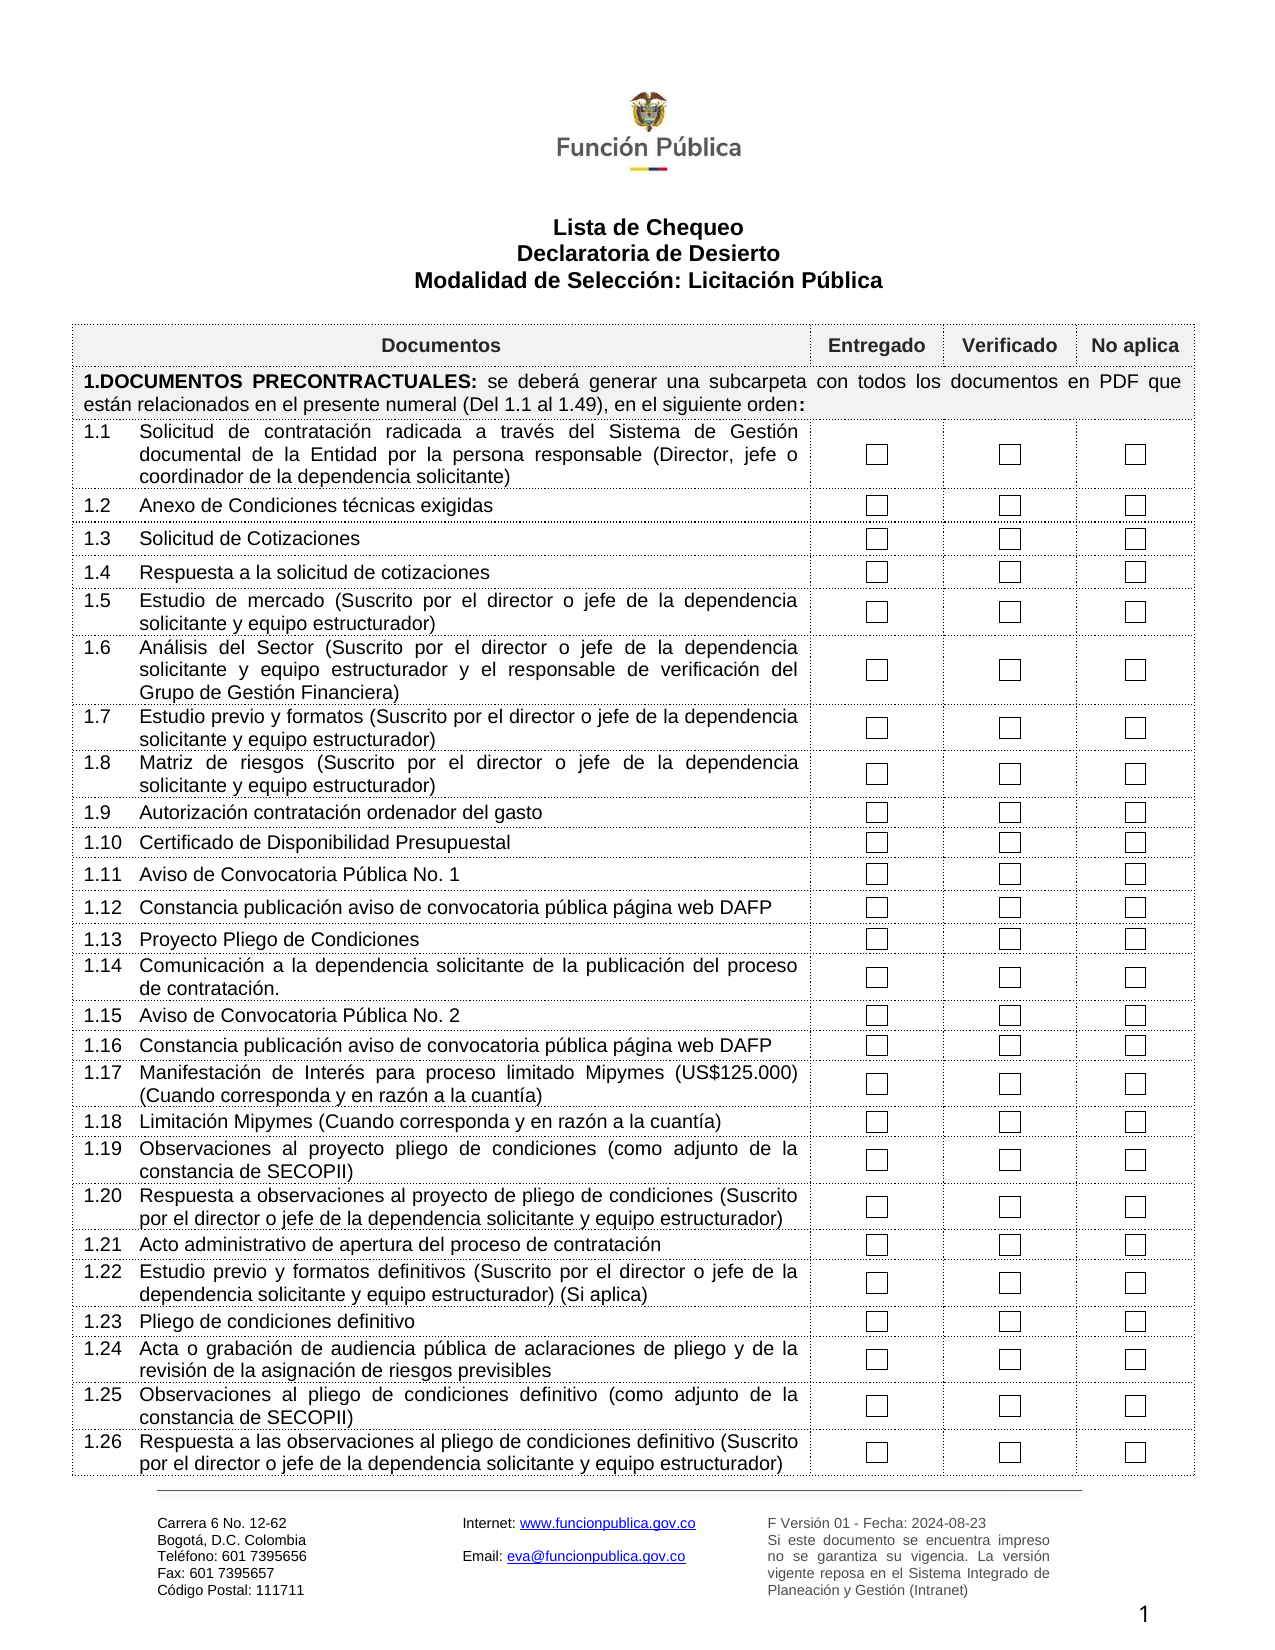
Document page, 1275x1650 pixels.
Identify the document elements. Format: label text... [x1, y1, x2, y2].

table_cell Constancia publicación aviso de convocatoria pública página web DAFP [72, 1030, 810, 1060]
table_cell Manifestación de Interés para proceso limitado Mipymes (US$125.000) (Cuando corresponda y en razón a la cuantía) [72, 1060, 810, 1106]
table_cell [943, 635, 1076, 704]
table_cell [943, 704, 1076, 750]
table_cell [1076, 1229, 1194, 1259]
table_cell [943, 1000, 1076, 1030]
table_cell [1076, 1183, 1194, 1229]
table_cell [943, 953, 1076, 1000]
table_cell Observaciones al pliego de condiciones definitivo (como adjunto de la constancia de SECOPII) [72, 1382, 810, 1428]
table_cell [810, 419, 943, 488]
table_cell [1076, 521, 1194, 555]
table_cell [1076, 704, 1194, 750]
table_cell [943, 797, 1076, 827]
table_cell [943, 1030, 1076, 1060]
table_header Documentos [72, 324, 810, 366]
table_cell Proyecto Pliego de Condiciones [72, 923, 810, 953]
table_cell [810, 704, 943, 750]
table_cell [1076, 588, 1194, 634]
table_header Verificado [943, 324, 1076, 366]
table_cell [943, 827, 1076, 857]
table_cell [943, 1429, 1076, 1475]
text Lista de Chequeo [146, 214, 1151, 240]
table_cell Aviso de Convocatoria Pública No. 1 [72, 857, 810, 890]
table_cell Solicitud de contratación radicada a través del Sistema de Gestión documental de la Entidad por la persona responsable (Director, jefe o coordinador de la dependencia solicitante) [72, 419, 810, 488]
table_cell [1076, 1030, 1194, 1060]
table_cell [810, 1382, 943, 1428]
table_cell [943, 419, 1076, 488]
table_cell [810, 1306, 943, 1336]
table_header No aplica [1076, 324, 1194, 366]
table_cell [1076, 1259, 1194, 1306]
table_cell [943, 521, 1076, 555]
table_cell [1076, 1306, 1194, 1336]
table_cell [943, 1382, 1076, 1428]
table_cell Acta o grabación de audiencia pública de aclaraciones de pliego y de la revisión de la asignación de riesgos previsibles [72, 1336, 810, 1382]
table_cell [810, 1336, 943, 1382]
table_cell [943, 890, 1076, 923]
table_cell Aviso de Convocatoria Pública No. 2 [72, 1000, 810, 1030]
table_cell [810, 555, 943, 588]
table_cell [943, 1229, 1076, 1259]
table_cell [810, 588, 943, 634]
table_cell [810, 797, 943, 827]
table_cell [810, 890, 943, 923]
table_cell [943, 1306, 1076, 1336]
table_cell [1076, 890, 1194, 923]
table_cell Comunicación a la dependencia solicitante de la publicación del proceso de contratación. [72, 953, 810, 1000]
table_header Entregado [810, 324, 943, 366]
table_cell [1076, 635, 1194, 704]
table_cell [1076, 1106, 1194, 1136]
table_cell Estudio de mercado (Suscrito por el director o jefe de la dependencia solicitante y equipo estructurador) [72, 588, 810, 634]
table_cell [810, 1106, 943, 1136]
table_cell [1076, 953, 1194, 1000]
table_cell [810, 923, 943, 953]
table_cell Matriz de riesgos (Suscrito por el director o jefe de la dependencia solicitante y equipo estructurador) [72, 750, 810, 797]
table_cell [1076, 555, 1194, 588]
table_cell Autorización contratación ordenador del gasto [72, 797, 810, 827]
table_cell [1076, 488, 1194, 521]
table_cell [1076, 1136, 1194, 1183]
picture [555, 87, 742, 175]
table_cell [810, 857, 943, 890]
table_cell [1076, 1000, 1194, 1030]
table_cell [943, 1336, 1076, 1382]
table_cell [810, 953, 943, 1000]
table_cell Estudio previo y formatos (Suscrito por el director o jefe de la dependencia solicitante y equipo estructurador) [72, 704, 810, 750]
table_cell [1076, 1060, 1194, 1106]
table_cell [810, 1429, 943, 1475]
table_cell [943, 923, 1076, 953]
table_cell Anexo de Condiciones técnicas exigidas [72, 488, 810, 521]
table_cell [810, 521, 943, 555]
table_cell Análisis del Sector (Suscrito por el director o jefe de la dependencia solicitante y equipo estructurador y el responsable de verificación del Grupo de Gestión Financiera) [72, 635, 810, 704]
table_cell 1.DOCUMENTOS PRECONTRACTUALES: se deberá generar una subcarpeta con todos los documentos en PDF que están relacionados en el presente numeral (Del 1.1 al 1.49), en el siguiente orden: [72, 366, 1194, 419]
table_cell [810, 1030, 943, 1060]
table_cell Pliego de condiciones definitivo [72, 1306, 810, 1336]
table_cell Estudio previo y formatos definitivos (Suscrito por el director o jefe de la dependencia solicitante y equipo estructurador) (Si aplica) [72, 1259, 810, 1306]
table_cell [810, 488, 943, 521]
table_cell [1076, 797, 1194, 827]
table_cell [1076, 1336, 1194, 1382]
table_cell Solicitud de Cotizaciones [72, 521, 810, 555]
table_cell [1076, 827, 1194, 857]
table_cell [1076, 1429, 1194, 1475]
table_cell [943, 1259, 1076, 1306]
table_cell [810, 827, 943, 857]
table_cell Observaciones al proyecto pliego de condiciones (como adjunto de la constancia de SECOPII) [72, 1136, 810, 1183]
table_cell [943, 488, 1076, 521]
table_cell [1076, 419, 1194, 488]
table_cell Limitación Mipymes (Cuando corresponda y en razón a la cuantía) [72, 1106, 810, 1136]
table_cell Respuesta a observaciones al proyecto de pliego de condiciones (Suscrito por el director o jefe de la dependencia solicitante y equipo estructurador) [72, 1183, 810, 1229]
table_cell [810, 1229, 943, 1259]
table_cell Respuesta a la solicitud de cotizaciones [72, 555, 810, 588]
table_cell [810, 1060, 943, 1106]
table_cell [943, 1060, 1076, 1106]
table_cell Certificado de Disponibilidad Presupuestal [72, 827, 810, 857]
table_cell [943, 1183, 1076, 1229]
table_cell [1076, 1382, 1194, 1428]
table_cell [943, 1136, 1076, 1183]
table_cell Constancia publicación aviso de convocatoria pública página web DAFP [72, 890, 810, 923]
table_cell Acto administrativo de apertura del proceso de contratación [72, 1229, 810, 1259]
table_cell [810, 1136, 943, 1183]
table_cell Respuesta a las observaciones al pliego de condiciones definitivo (Suscrito por el director o jefe de la dependencia solicitante y equipo estructurador) [72, 1429, 810, 1475]
table_cell [943, 1106, 1076, 1136]
table_cell [810, 635, 943, 704]
table_cell [810, 1183, 943, 1229]
table_cell [943, 857, 1076, 890]
table_cell [943, 750, 1076, 797]
text Declaratoria de Desierto [146, 240, 1151, 267]
table_cell [1076, 923, 1194, 953]
table_cell [1076, 750, 1194, 797]
table_cell [943, 555, 1076, 588]
text Modalidad de Selección: Licitación Pública [146, 267, 1151, 293]
table_cell [810, 1000, 943, 1030]
table_cell [1076, 857, 1194, 890]
table_cell [943, 588, 1076, 634]
table_cell [810, 1259, 943, 1306]
table_cell [810, 750, 943, 797]
